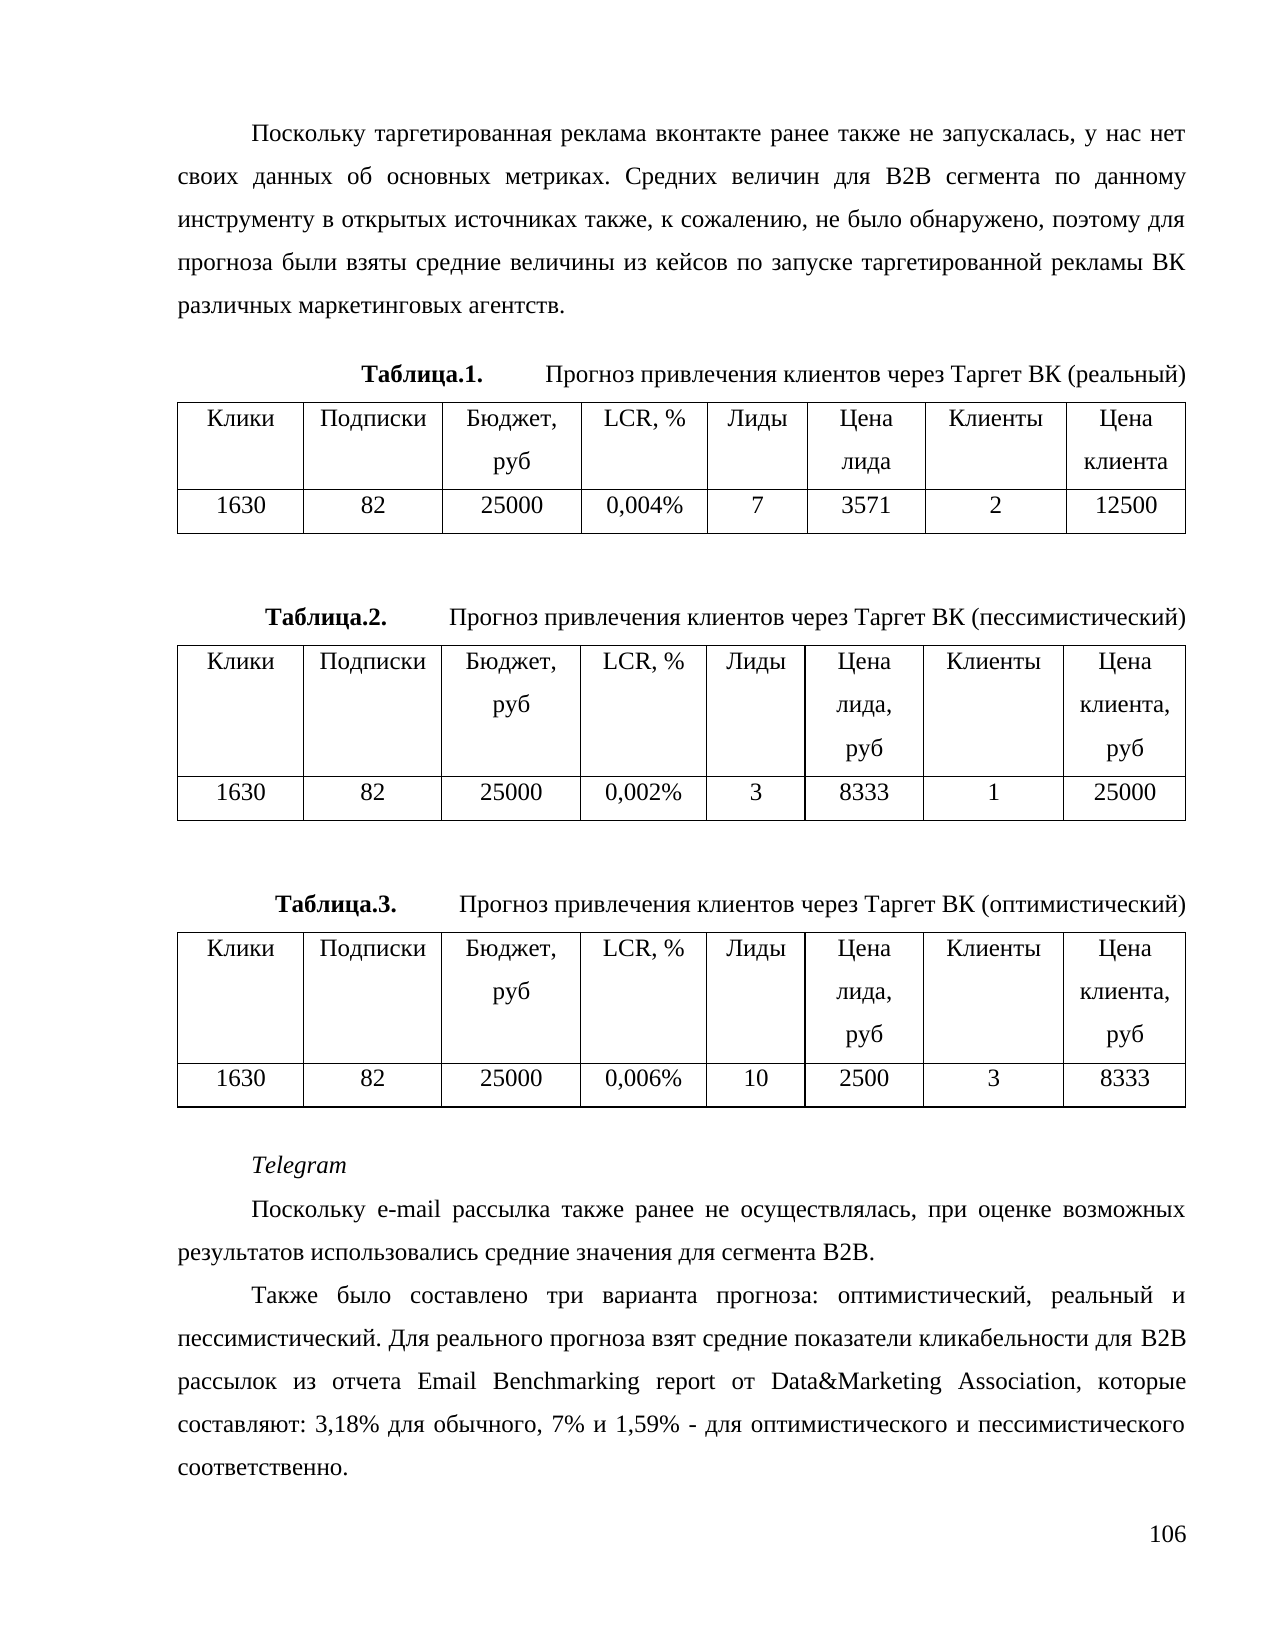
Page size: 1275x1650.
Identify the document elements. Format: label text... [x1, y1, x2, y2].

table_cell 1630 [178, 490, 303, 533]
table_cell 25000 [442, 1064, 580, 1106]
table_header Клики [178, 403, 303, 489]
table_cell 0,004% [582, 490, 707, 533]
table_cell 82 [304, 1064, 441, 1106]
table_cell 82 [304, 490, 442, 533]
table_header Цена клиента, руб [1064, 646, 1185, 776]
table_header Клиенты [926, 403, 1066, 489]
table_header Цена лида [808, 403, 925, 489]
table_header Цена клиента [1067, 403, 1185, 489]
table_cell 8333 [806, 777, 923, 820]
table_cell 3 [707, 777, 804, 820]
table_cell 0,002% [581, 777, 706, 820]
table_cell 2500 [806, 1064, 923, 1106]
table_cell 82 [304, 777, 441, 820]
table_header Цена лида, руб [806, 646, 923, 776]
table_cell 25000 [443, 490, 581, 533]
table_header LCR, % [581, 933, 706, 1062]
table_cell 3571 [808, 490, 925, 533]
list Прогноз привлечения клиентов через Таргет ВК (пессимистический) [214, 602, 1186, 631]
table_cell 3 [924, 1064, 1063, 1106]
text Поскольку таргетированная реклама вконтакте ранее также не запускалась, у нас нет своих данных об основных метриках. Средних величин для B2B сегмента по данному инструменту в открытых источниках также, к сожалению, не было обнаружено, поэтому для прогноза были взяты средние величины из кейсов по запуске таргетированной рекламы ВК различных маркетинговых агентств. [177, 118, 1186, 319]
table_header Бюджет, руб [443, 403, 581, 489]
table_cell 0,006% [581, 1064, 706, 1106]
table_header LCR, % [582, 403, 707, 489]
table_header Подписки [304, 933, 441, 1062]
table_cell 1 [924, 777, 1063, 820]
table_cell 1630 [178, 777, 303, 820]
table_cell 2 [926, 490, 1066, 533]
table_header Лиды [707, 646, 804, 776]
table_cell 8333 [1064, 1064, 1185, 1106]
table_cell 1630 [178, 1064, 303, 1106]
table_header Клики [178, 933, 303, 1062]
table_cell 12500 [1067, 490, 1185, 533]
table_header Цена клиента, руб [1064, 933, 1185, 1062]
table_header Клиенты [924, 933, 1063, 1062]
table_cell 7 [708, 490, 807, 533]
list Прогноз привлечения клиентов через Таргет ВК (реальный) [214, 359, 1186, 387]
table_cell 10 [707, 1064, 804, 1106]
table_header LCR, % [581, 646, 706, 776]
table_header Лиды [707, 933, 804, 1062]
table_header Бюджет, руб [442, 646, 580, 776]
text Также было составлено три варианта прогноза: оптимистический, реальный и пессимистический. Для реального прогноза взят средние показатели кликабельности для B2B рассылок из отчета Email Benchmarking report от Data&Marketing Association, которые составляют: 3,18% для обычного, 7% и 1,59% - для оптимистического и пессимистического соответственно. [177, 1280, 1186, 1481]
table_cell 25000 [1064, 777, 1185, 820]
table_header Клики [178, 646, 303, 776]
list Прогноз привлечения клиентов через Таргет ВК (оптимистический) [214, 889, 1186, 918]
table_header Клиенты [924, 646, 1063, 776]
text Telegram [177, 1151, 1186, 1179]
text Поскольку e-mail рассылка также ранее не осуществлялась, при оценке возможных результатов использовались средние значения для сегмента B2B. [177, 1194, 1186, 1266]
table_header Подписки [304, 646, 441, 776]
table_header Бюджет, руб [442, 933, 580, 1062]
table_header Лиды [708, 403, 807, 489]
table_cell 25000 [442, 777, 580, 820]
table_header Подписки [304, 403, 442, 489]
table_header Цена лида, руб [806, 933, 923, 1062]
